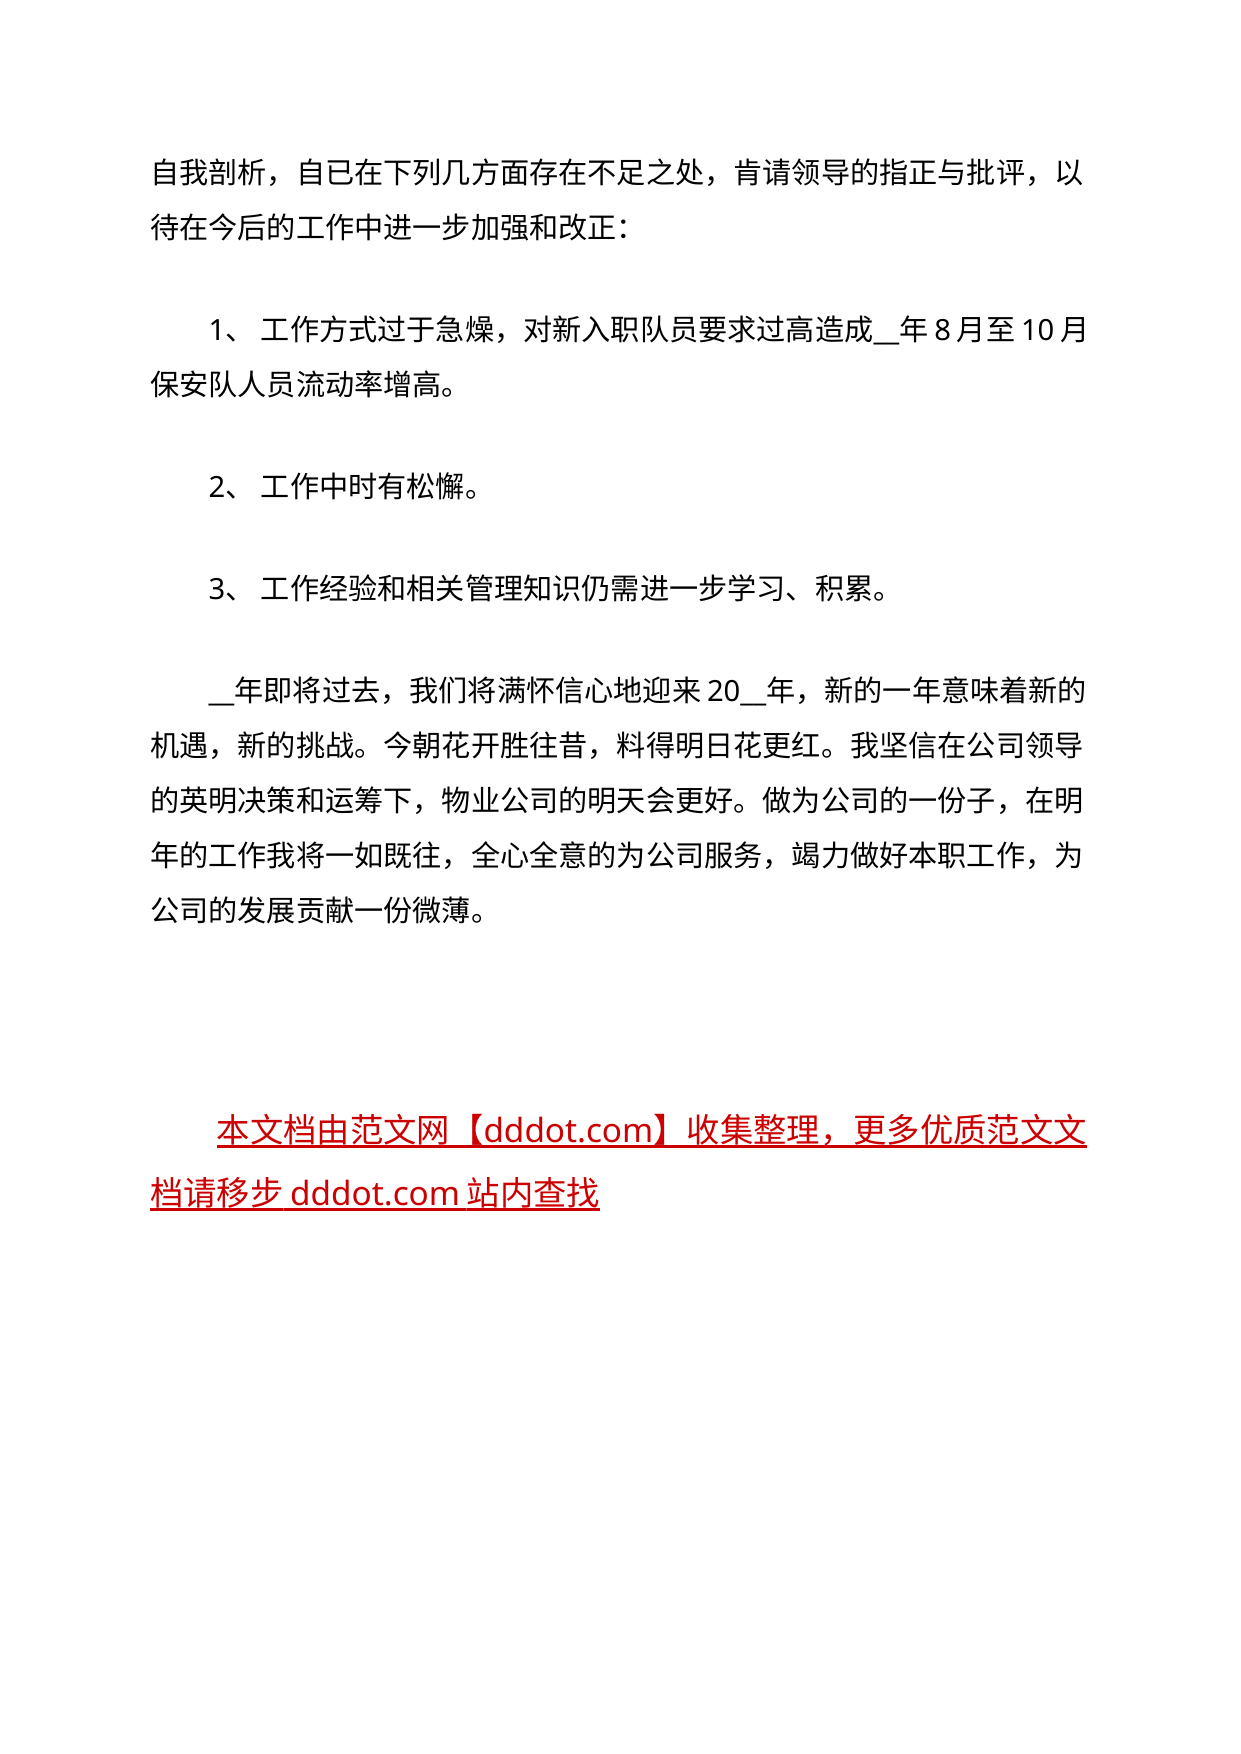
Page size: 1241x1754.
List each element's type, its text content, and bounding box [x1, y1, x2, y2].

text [150, 150, 1090, 247]
text __年即将过去，我们将满怀信心地迎来20__年，新的一年意味着新的机遇，新的挑战。今朝花开胜往昔，料得明日花更红。我坚信在公司领导的英明决策和运筹下，物业公司的明天会更好。做为公司的一份子，在明年的工作我将一如既往，全心全意的为公司服务，竭力做好本职工作，为公司的发展贡献一份微薄。 [150, 667, 1090, 929]
text 2、 工作中时有松懈。 [150, 463, 1090, 506]
text 3、 工作经验和相关管理知识仍需进一步学习、积累。 [150, 565, 1090, 608]
text 本文档由范文网【dddot.com】收集整理，更多优质范文文档请移步dddot.com站内查找 [150, 1104, 1090, 1216]
text 1、 工作方式过于急燥，对新入职队员要求过高造成__年8月至10月保安队人员流动率增高。 [150, 307, 1090, 404]
